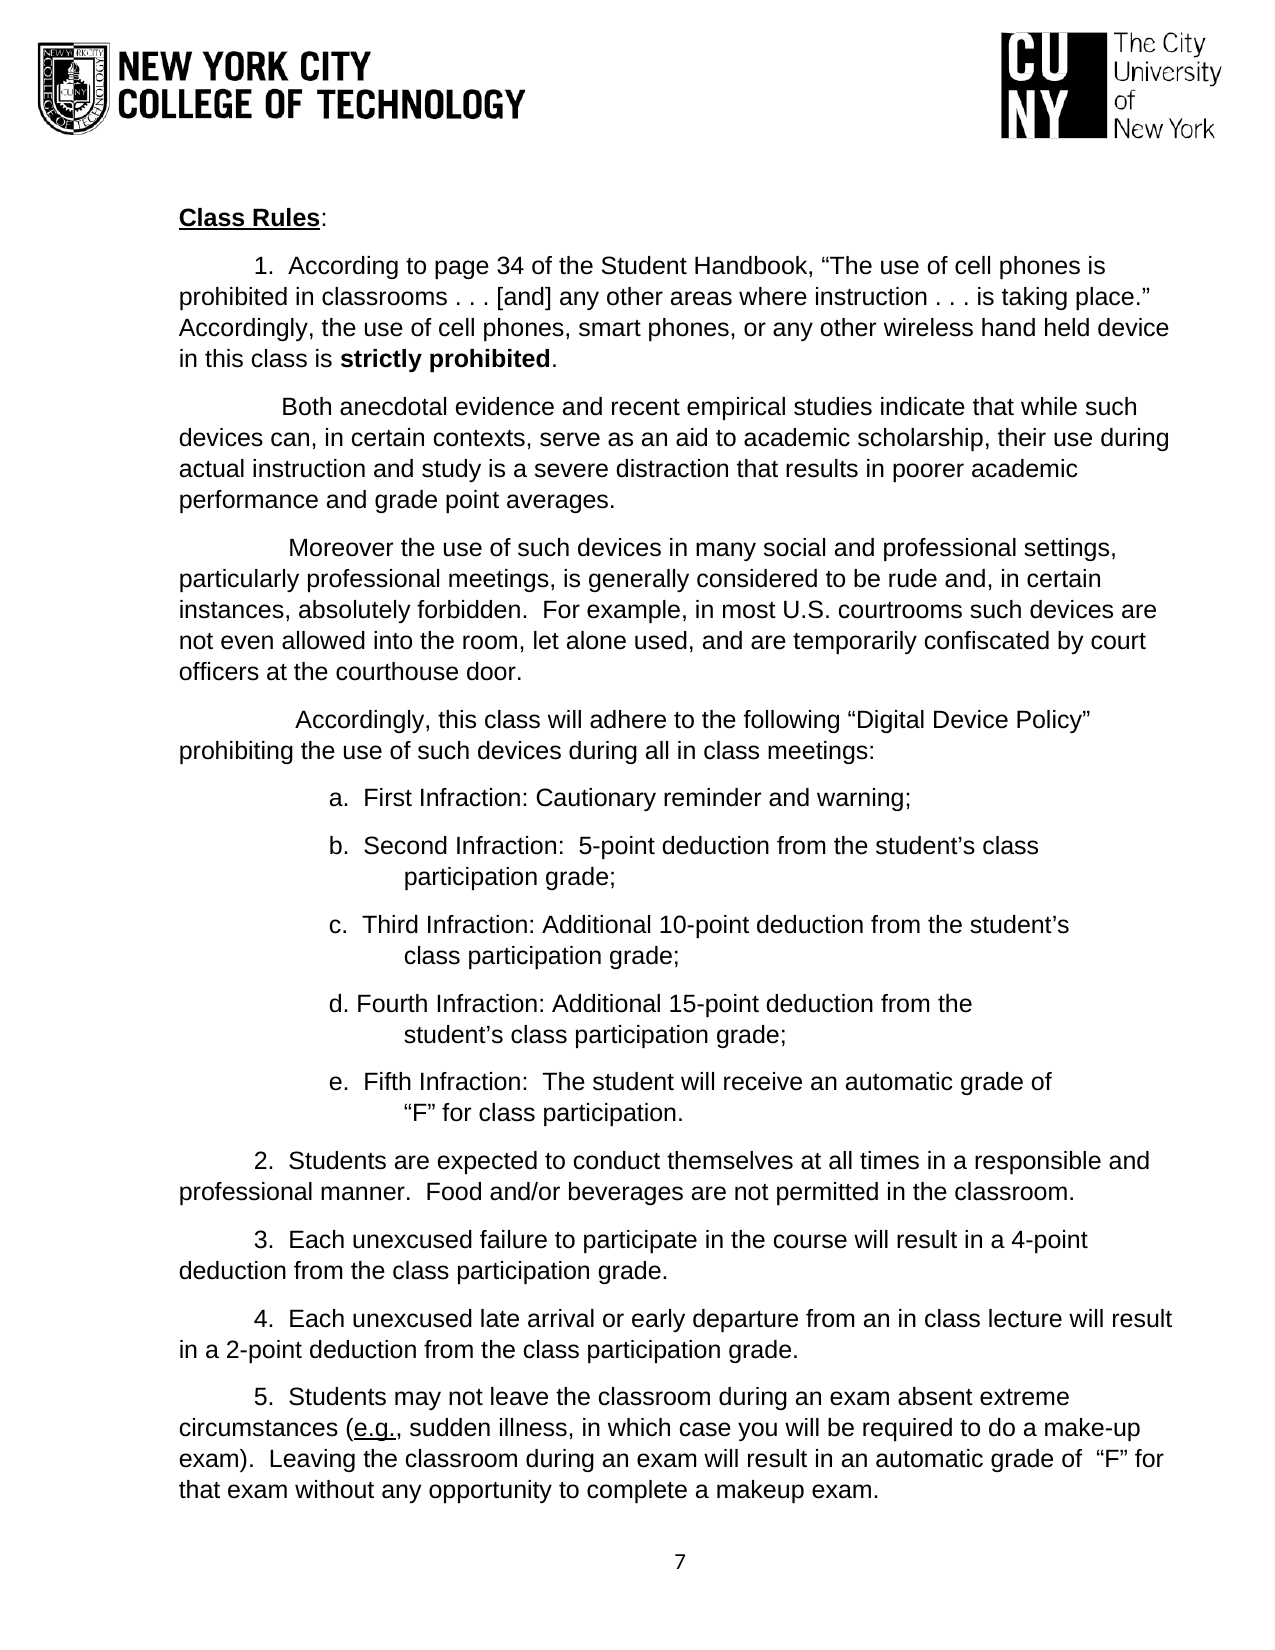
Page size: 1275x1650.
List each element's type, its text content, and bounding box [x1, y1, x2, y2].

text Class Rules: [178, 203, 1181, 232]
picture [1000, 31, 1224, 139]
text 5. Students may not leave the classroom during an exam absent extreme circumstances (e.g., sudden illness, in which case you will be required to do a make-up exam). Leaving the classroom during an exam will result in an automatic grade of “F” for that exam without any opportunity to complete a makeup exam. [178, 1382, 1181, 1504]
picture [37, 42, 526, 135]
text 4. Each unexcused late arrival or early departure from an in class lecture will result in a 2-point deduction from the class participation grade. [178, 1303, 1181, 1363]
text 3. Each unexcused failure to participate in the course will result in a 4-point deduction from the class participation grade. [178, 1225, 1181, 1284]
text e. Fifth Infraction: The student will receive an automatic grade of “F” for class participation. [178, 1067, 1181, 1127]
text 2. Students are expected to conduct themselves at all times in a responsible and professional manner. Food and/or beverages are not permitted in the classroom. [178, 1146, 1181, 1206]
text Accordingly, this class will adhere to the following “Digital Device Policy” prohibiting the use of such devices during all in class meetings: [178, 704, 1181, 764]
text b. Second Infraction: 5-point deduction from the student’s class participation grade; [178, 831, 1181, 891]
text 1. According to page 34 of the Student Handbook, “The use of cell phones is prohibited in classrooms . . . [and] any other areas where instruction . . . is taking place.” Accordingly, the use of cell phones, smart phones, or any other wireless hand held device in this class is strictly prohibited. [178, 251, 1181, 373]
text d. Fourth Infraction: Additional 15-point deduction from the student’s class participation grade; [178, 988, 1181, 1048]
text c. Third Infraction: Additional 10-point deduction from the student’s class participation grade; [178, 910, 1181, 969]
text Both anecdotal evidence and recent empirical studies indicate that while such devices can, in certain contexts, serve as an aid to academic scholarship, their use during actual instruction and study is a severe distraction that results in poorer academic performance and grade point averages. [178, 392, 1181, 514]
text a. First Infraction: Cautionary reminder and warning; [178, 783, 1181, 812]
text Moreover the use of such devices in many social and professional settings, particularly professional meetings, is generally considered to be rude and, in certain instances, absolutely forbidden. For example, in most U.S. courtrooms such devices are not even allowed into the room, let alone used, and are temporarily confiscated by court officers at the courthouse door. [178, 533, 1181, 686]
